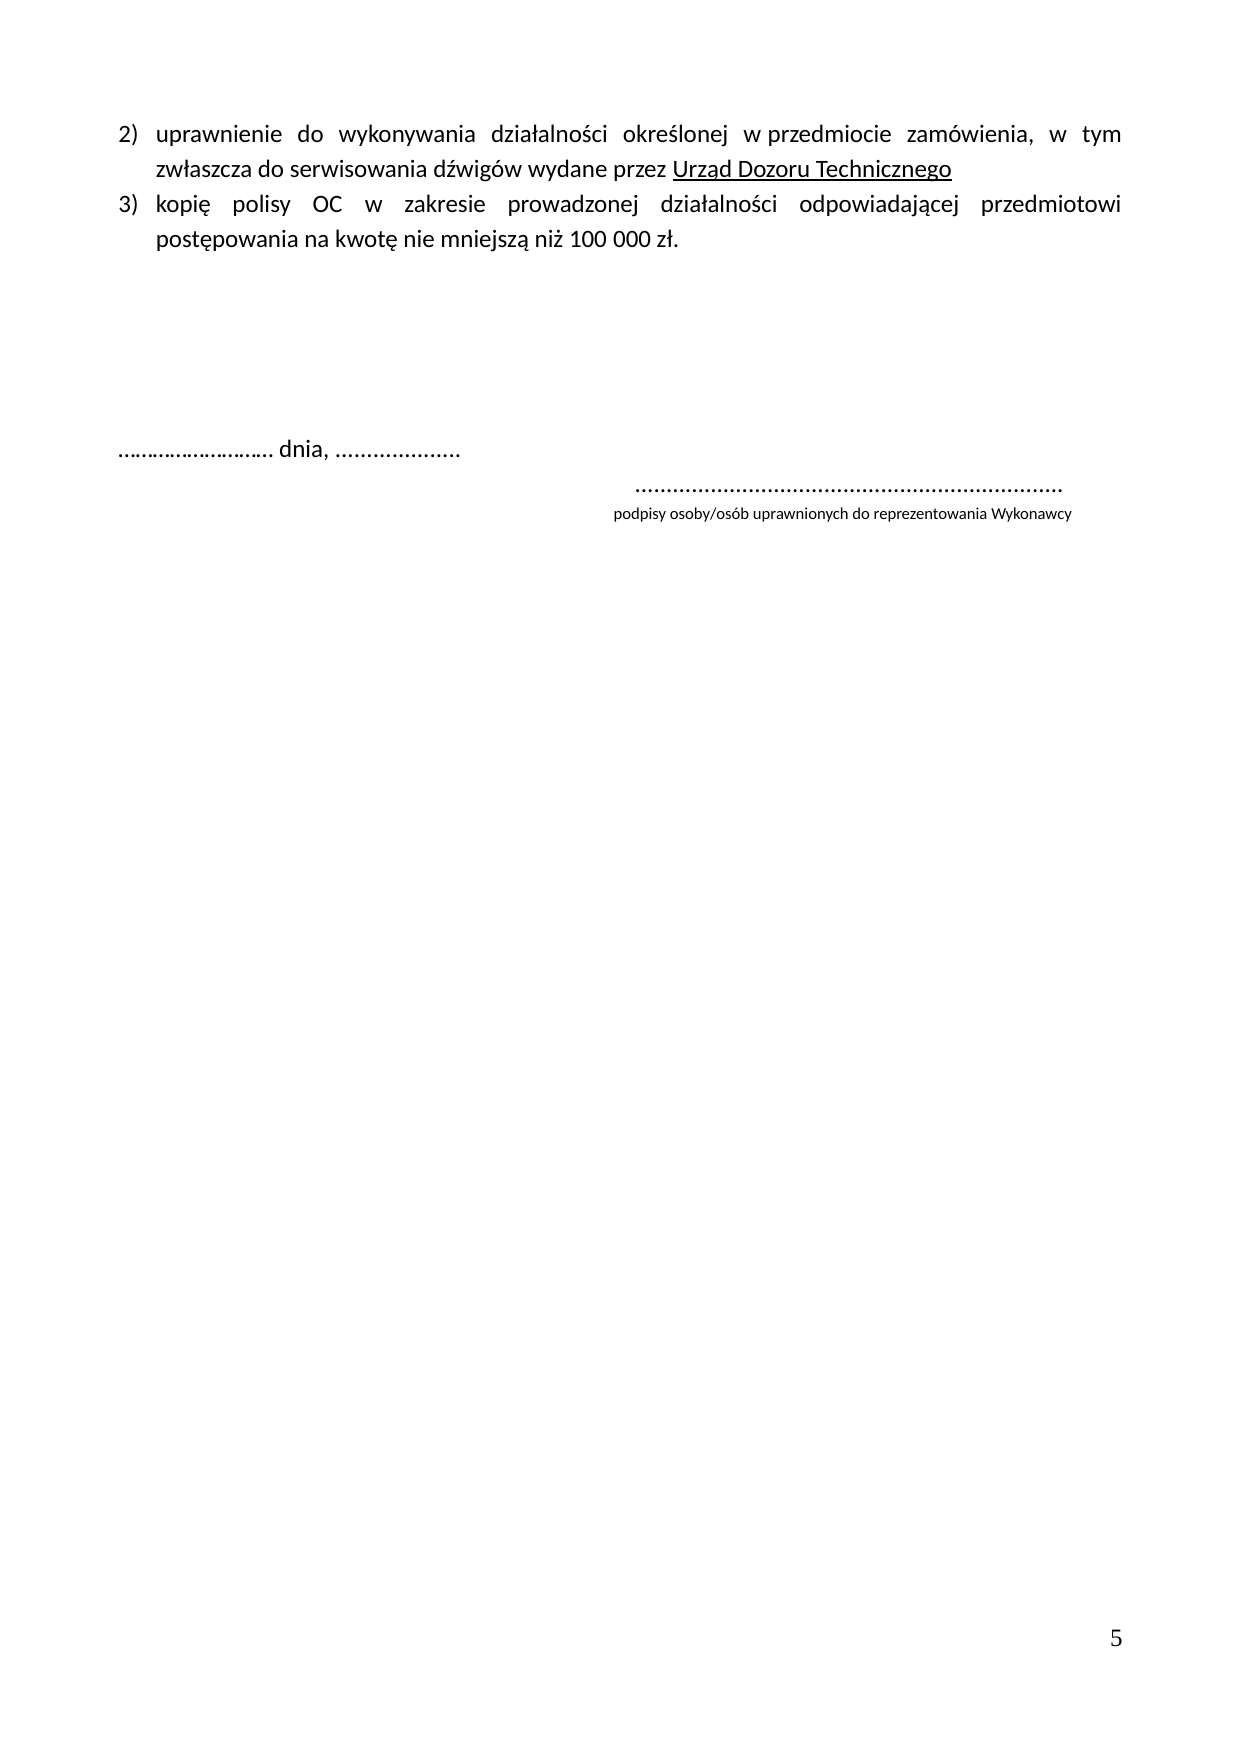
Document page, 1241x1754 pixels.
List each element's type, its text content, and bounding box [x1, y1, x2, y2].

list uprawnienie do wykonywania działalności określonej w przedmiocie zamówienia, w tym zwłaszcza do serwisowania dźwigów wydane przez Urząd Dozoru Technicznego [118, 118, 1122, 184]
text ……………………… dnia, .................... [118, 433, 1122, 464]
text podpisy osoby/osób uprawnionych do reprezentowania Wykonawcy [148, 503, 1122, 523]
list kopię polisy OC w zakresie prowadzonej działalności odpowiadającej przedmiotowi postępowania na kwotę nie mniejszą niż 100 000 zł. [118, 188, 1122, 254]
text .................................................................... [118, 468, 1122, 499]
